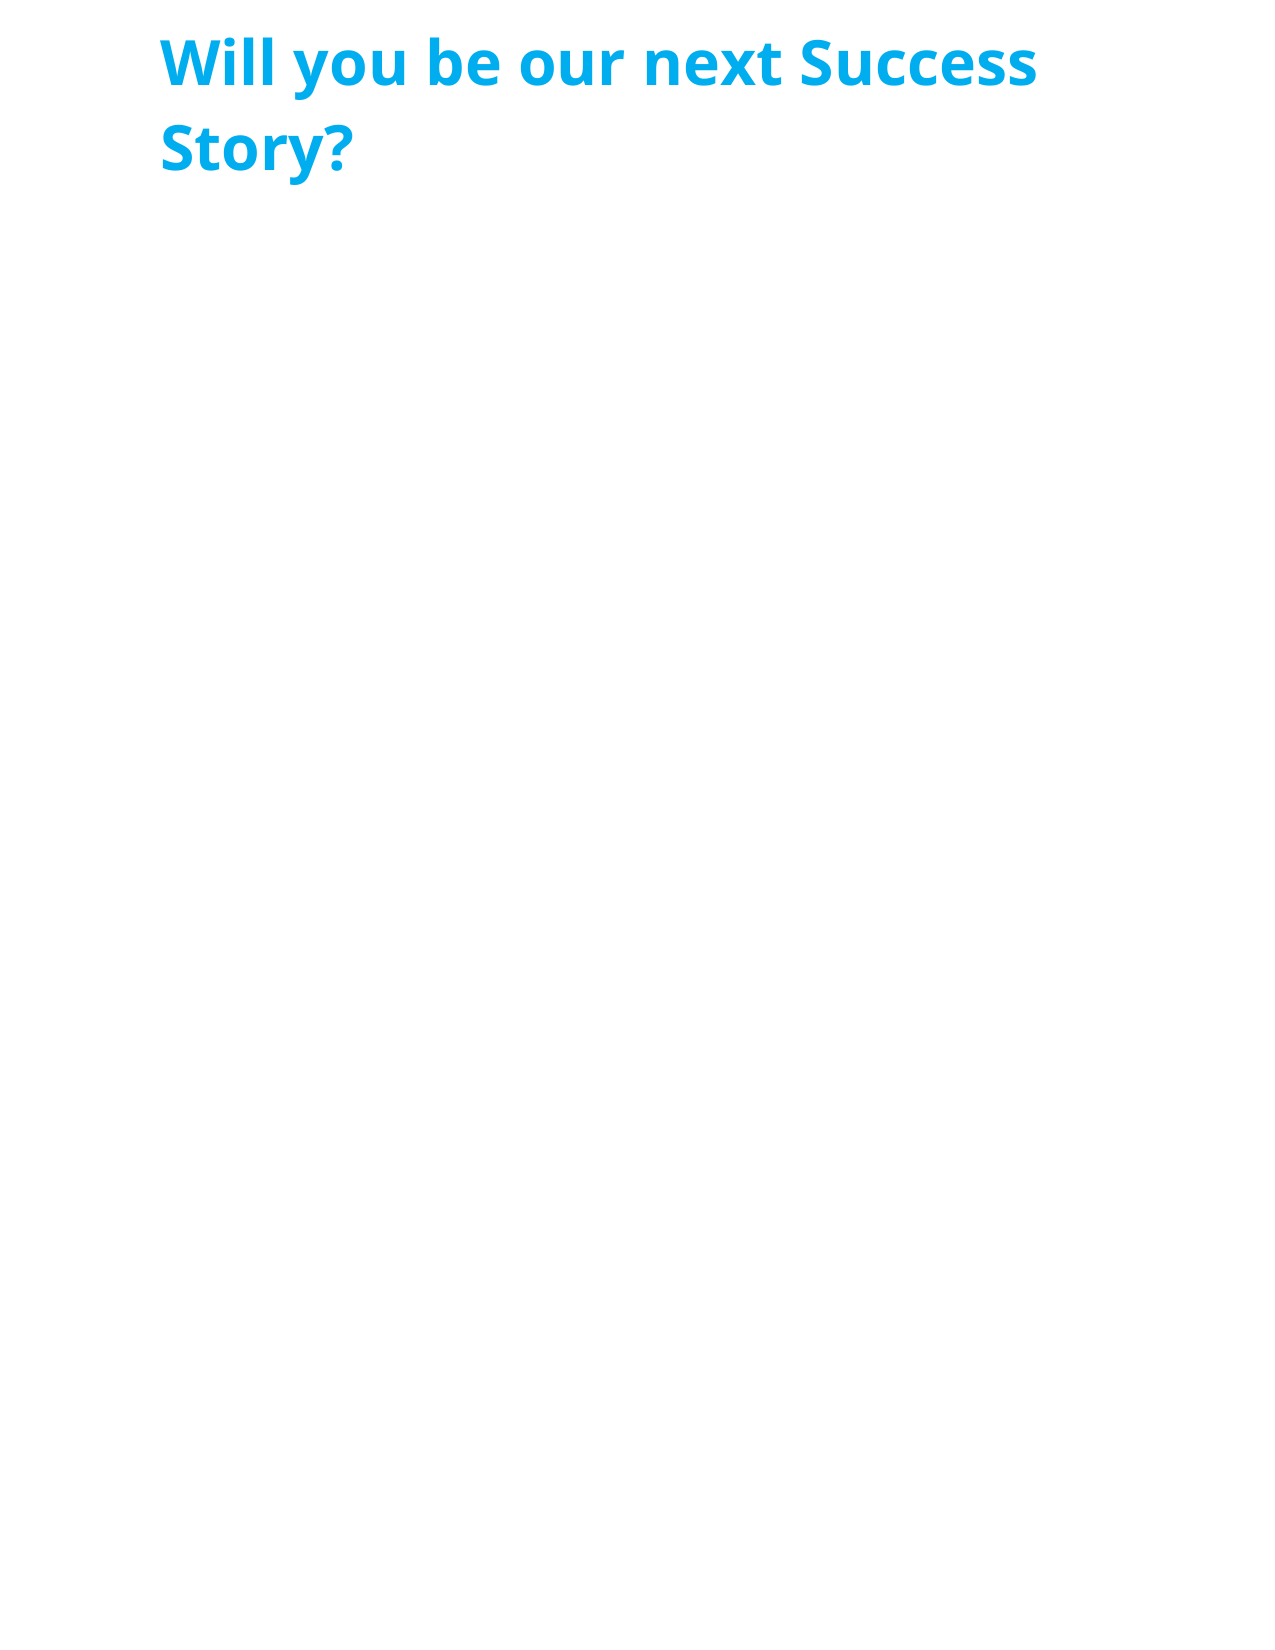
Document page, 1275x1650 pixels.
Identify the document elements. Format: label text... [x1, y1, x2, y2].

text Will you be our next Success Story? [160, 19, 1202, 189]
